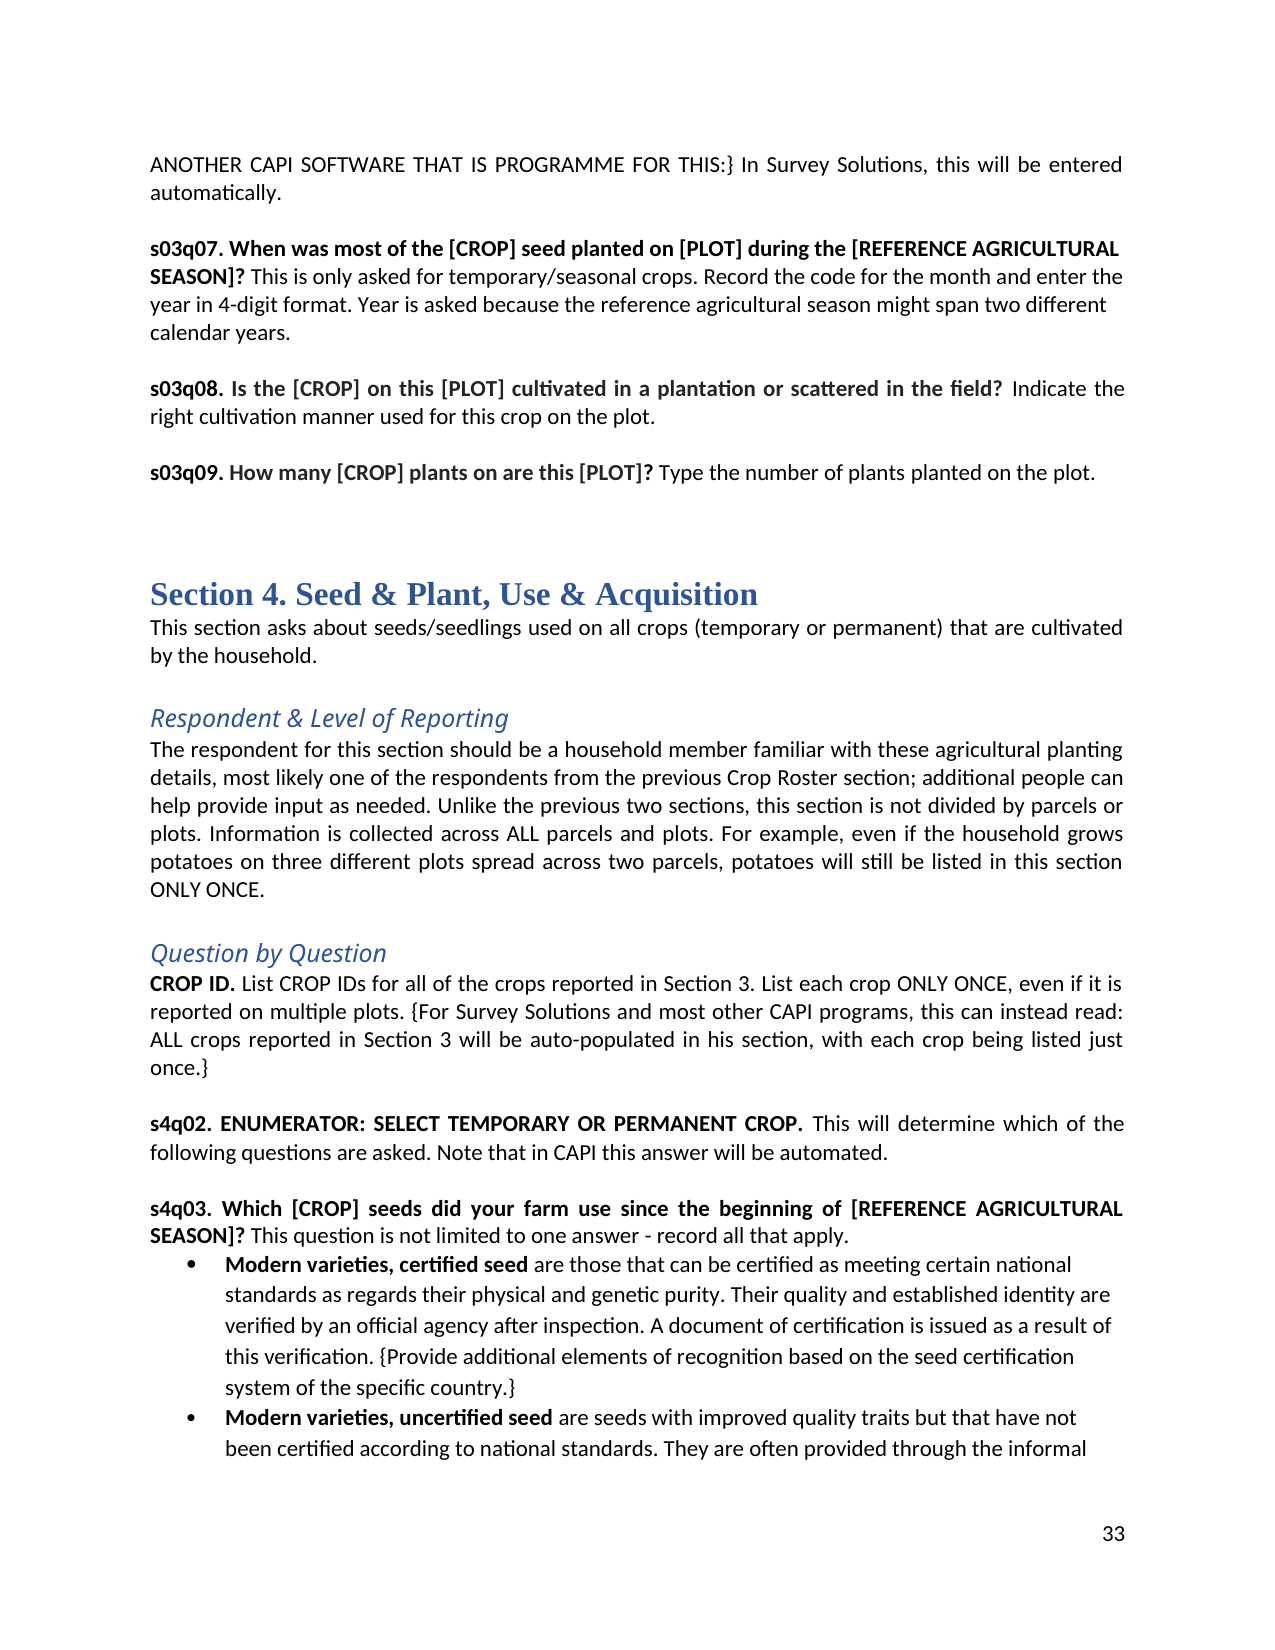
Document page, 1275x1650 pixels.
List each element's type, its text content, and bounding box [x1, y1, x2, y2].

text CROP ID. List CROP IDs for all of the crops reported in Section 3. List each crop ONLY ONCE, even if it is reported on multiple plots. {For Survey Solutions and most other CAPI programs, this can instead read: ALL crops reported in Section 3 will be auto-populated in his section, with each crop being listed just once.} [150, 969, 1125, 1082]
subtitle Section 4. Seed & Plant, Use & Acquisition [150, 574, 1125, 613]
subtitle Question by Question [150, 935, 1125, 969]
text s03q09. How many [CROP] plants on are this [PLOT]? Type the number of plants planted on the plot. [150, 458, 1125, 486]
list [187, 1403, 1125, 1462]
text s4q02. ENUMERATOR: SELECT TEMPORARY OR PERMANENT CROP. This will determine which of the following questions are asked. Note that in CAPI this answer will be automated. [150, 1109, 1125, 1166]
text s03q07. When was most of the [CROP] seed planted on [PLOT] during the [REFERENCE AGRICULTURAL SEASON]? This is only asked for temporary/seasonal crops. Record the code for the month and enter the year in 4-digit format. Year is asked because the reference agricultural season might span two different calendar years. [150, 234, 1125, 346]
text s4q03. Which [CROP] seeds did your farm use since the beginning of [REFERENCE AGRICULTURAL SEASON]? This question is not limited to one answer - record all that apply. [150, 1194, 1125, 1250]
subtitle Respondent & Level of Reporting [150, 701, 1125, 735]
list Modern varieties, certified seed are those that can be certified as meeting certain national standards as regards their physical and genetic purity. Their quality and established identity are verified by an official agency after inspection. A document of certification is issued as a result of this verification. {Provide additional elements of recognition based on the seed certification system of the specific country.} [187, 1250, 1125, 1401]
text The respondent for this section should be a household member familiar with these agricultural planting details, most likely one of the respondents from the previous Crop Roster section; additional people can help provide input as needed. Unlike the previous two sections, this section is not divided by parcels or plots. Information is collected across ALL parcels and plots. For example, even if the household grows potatoes on three different plots spread across two parcels, potatoes will still be listed in this section ONLY ONCE. [150, 735, 1125, 903]
text This section asks about seeds/seedlings used on all crops (temporary or permanent) that are cultivated by the household. [150, 613, 1125, 669]
text s03q08. Is the [CROP] on this [PLOT] cultivated in a plantation or scattered in the field? Indicate the right cultivation manner used for this crop on the plot. [150, 374, 1125, 430]
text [150, 150, 1125, 206]
